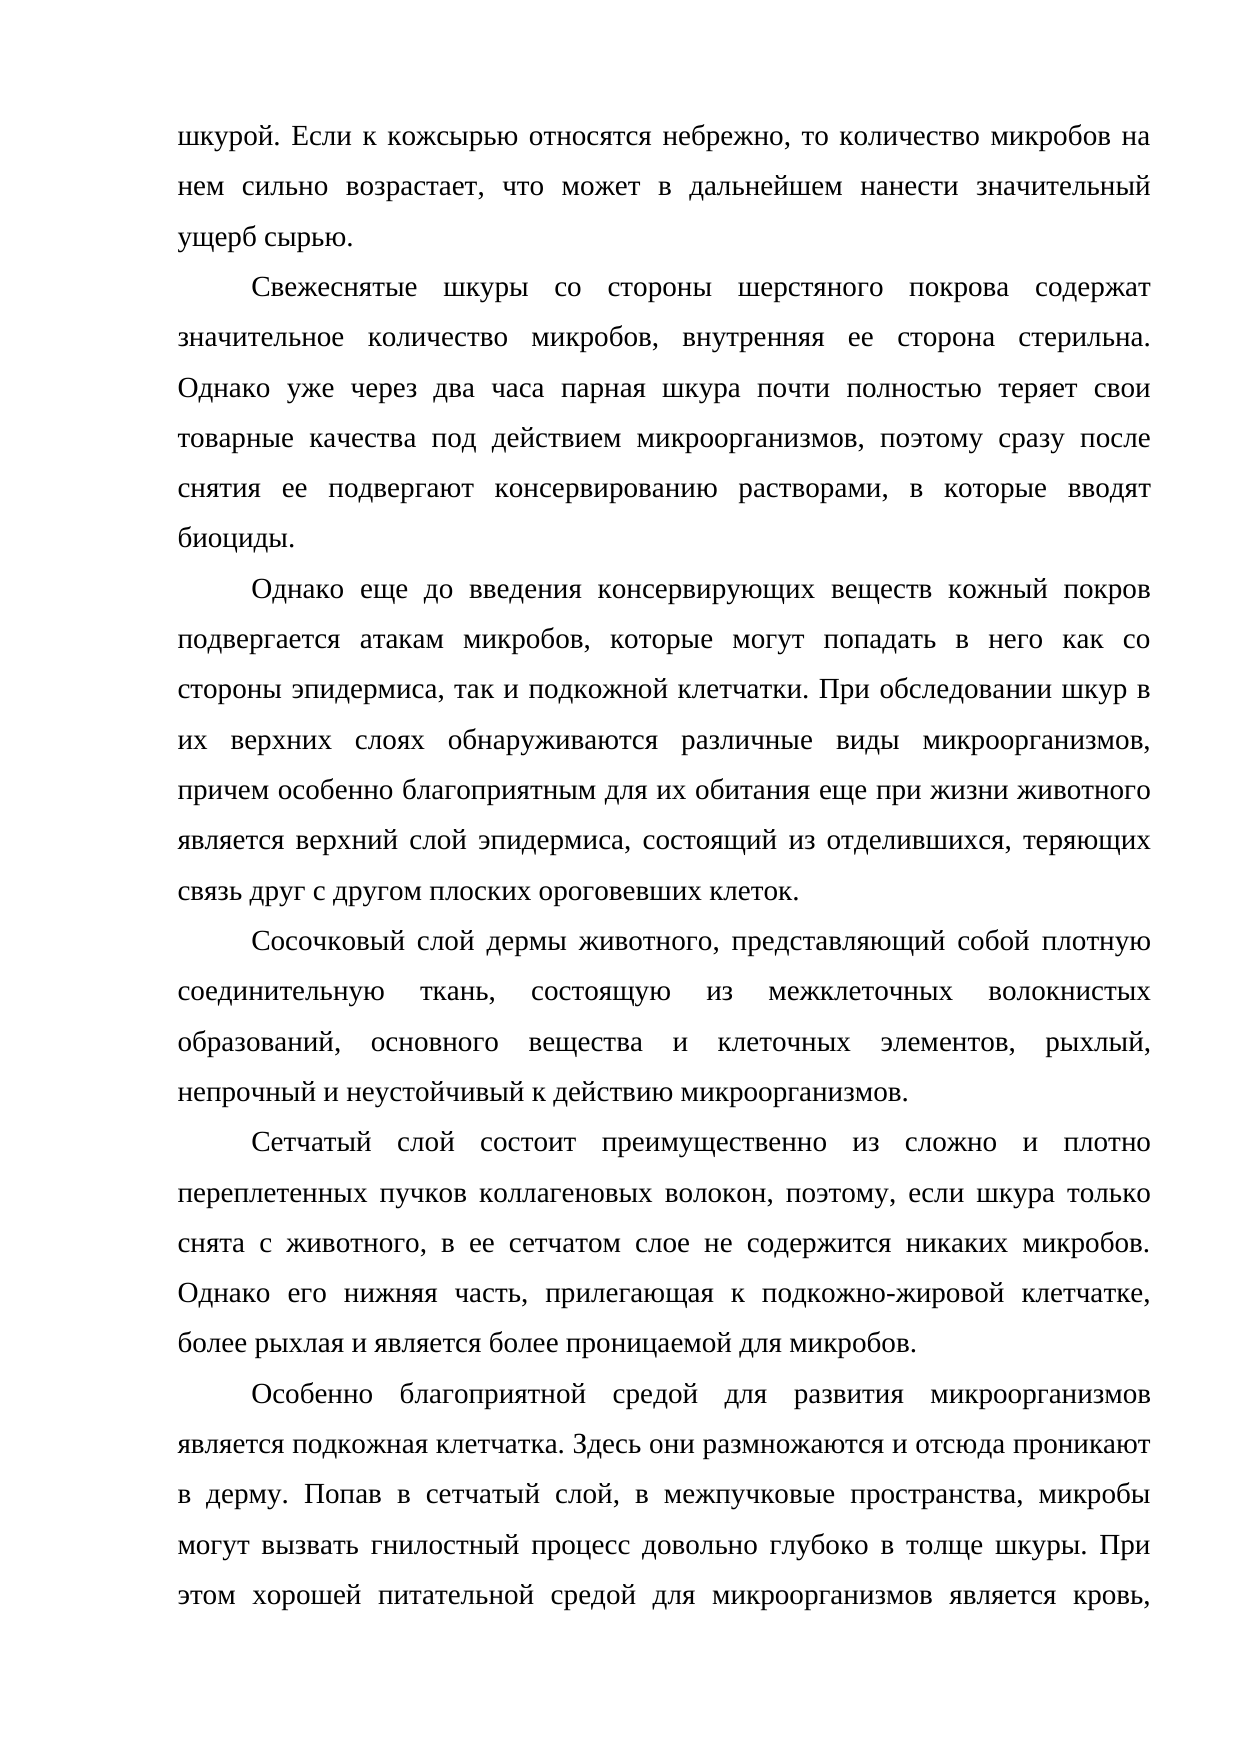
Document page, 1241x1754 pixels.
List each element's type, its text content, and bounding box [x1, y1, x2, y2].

text Однако еще до введения консервирующих веществ кожный покров подвергается атакам микробов, которые могут попадать в него как со стороны эпидермиса, так и подкожной клетчатки. При обследовании шкур в их верхних слоях обнаруживаются различные виды микроорганизмов, причем особенно благоприятным для их обитания еще при жизни животного является верхний слой эпидермиса, состоящий из отделившихся, теряющих связь друг с другом плоских ороговевших клеток. [177, 571, 1152, 906]
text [177, 1376, 1152, 1611]
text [177, 118, 1152, 252]
text Сосочковый слой дермы животного, представляющий собой плотную соединительную ткань, состоящую из межклеточных волокнистых образований, основного вещества и клеточных элементов, рыхлый, непрочный и неустойчивый к действию микроорганизмов. [177, 923, 1152, 1108]
text Свежеснятые шкуры со стороны шерстяного покрова содержат значительное количество микробов, внутренняя ее сторона стерильна. Однако уже через два часа парная шкура почти полностью теряет свои товарные качества под действием микроорганизмов, поэтому сразу после снятия ее подвергают консервированию растворами, в которые вводят биоциды. [177, 269, 1152, 554]
text Сетчатый слой состоит преимущественно из сложно и плотно переплетенных пучков коллагеновых волокон, поэтому, если шкура только снята с животного, в ее сетчатом слое не содержится никаких микробов. Однако его нижняя часть, прилегающая к подкожно-жировой клетчатке, более рыхлая и является более проницаемой для микробов. [177, 1124, 1152, 1359]
